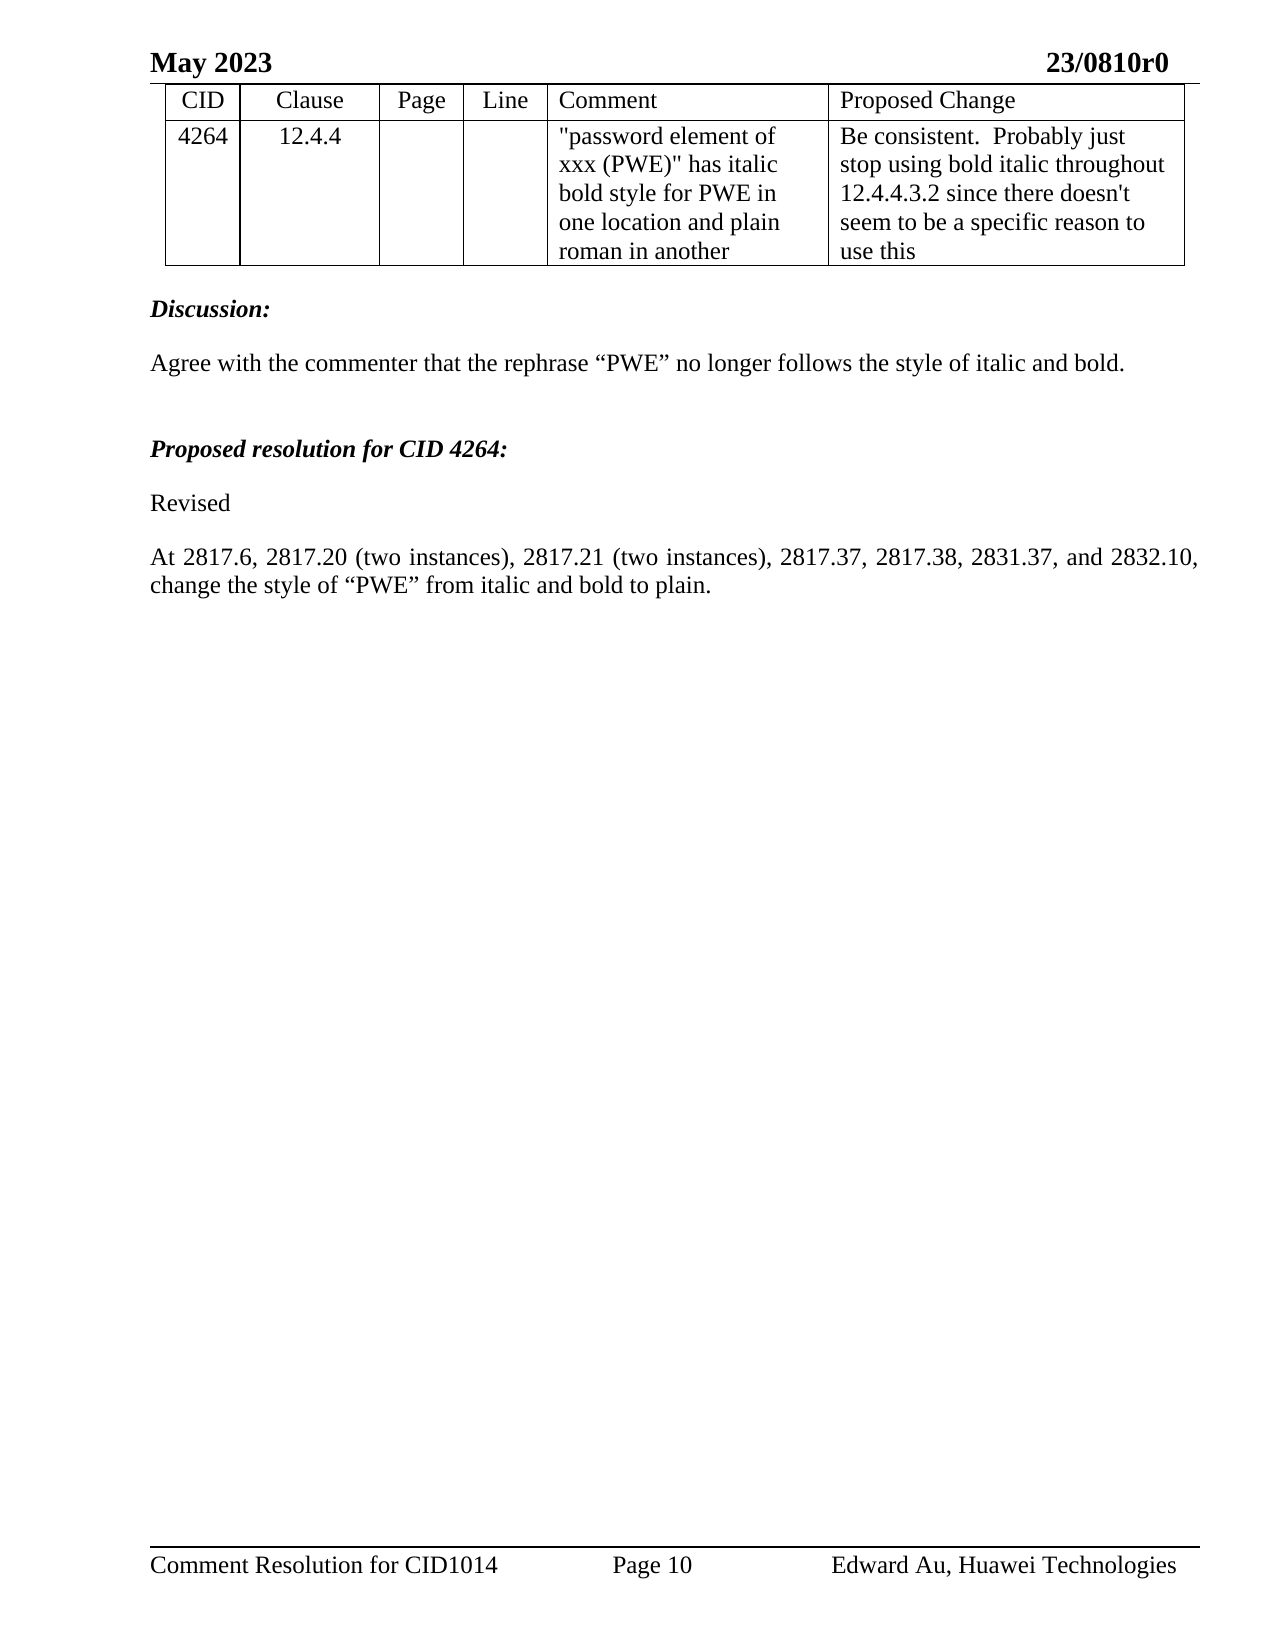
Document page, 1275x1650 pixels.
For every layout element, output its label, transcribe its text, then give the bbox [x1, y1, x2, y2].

text Discussion: [150, 294, 1200, 323]
table_header Page [380, 85, 463, 120]
table_cell "password element of xxx (PWE)" has italic bold style for PWE in one location and plain roman in another [548, 121, 828, 264]
table_cell 12.4.4 [241, 121, 379, 264]
text Agree with the commenter that the rephrase “PWE” no longer follows the style of italic and bold. [150, 348, 1200, 377]
text At 2817.6, 2817.20 (two instances), 2817.21 (two instances), 2817.37, 2817.38, 2831.37, and 2832.10, change the style of “PWE” from italic and bold to plain. [150, 542, 1200, 599]
text Revised [150, 488, 1200, 517]
table_cell 4264 [166, 121, 239, 264]
table_header CID [166, 85, 239, 120]
table_cell [380, 121, 463, 264]
table_header Clause [241, 85, 379, 120]
table_header Proposed Change [829, 85, 1184, 120]
table_header Comment [548, 85, 828, 120]
table_header Line [464, 85, 547, 120]
table_cell [464, 121, 547, 264]
text Proposed resolution for CID 4264: [150, 434, 1200, 463]
table_cell Be consistent. Probably just stop using bold italic throughout 12.4.4.3.2 since there doesn't seem to be a specific reason to use this [829, 121, 1184, 264]
